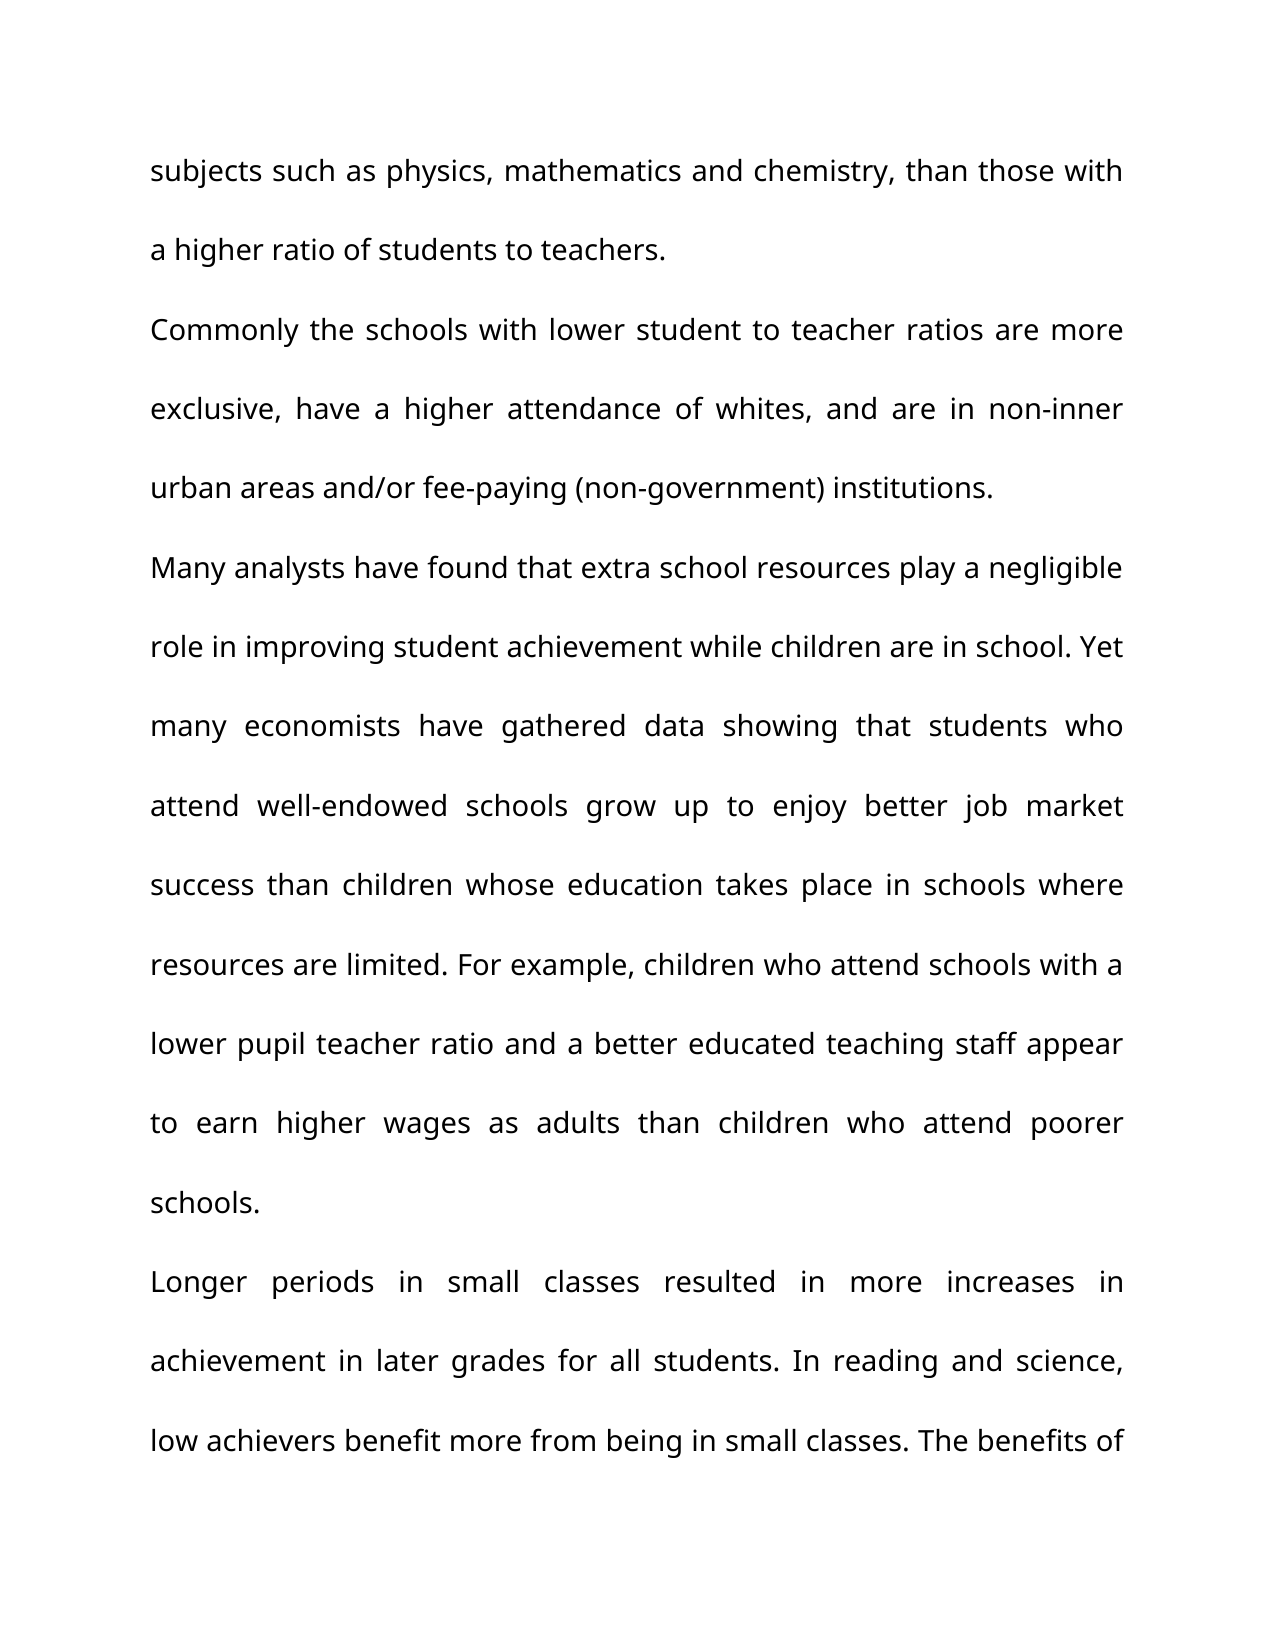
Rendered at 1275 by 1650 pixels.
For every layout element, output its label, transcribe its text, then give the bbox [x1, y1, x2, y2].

text Commonly the schools with lower student to teacher ratios are more exclusive, have a higher attendance of whites, and are in non-inner urban areas and/or fee-paying (non-government) institutions. [150, 309, 1125, 507]
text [150, 150, 1125, 269]
text Many analysts have found that extra school resources play a negligible role in improving student achievement while children are in school. Yet many economists have gathered data showing that students who attend well-endowed schools grow up to enjoy better job market success than children whose education takes place in schools where resources are limited. For example, children who attend schools with a lower pupil teacher ratio and a better educated teaching staff appear to earn higher wages as adults than children who attend poorer schools. [150, 547, 1125, 1222]
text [150, 1261, 1125, 1460]
